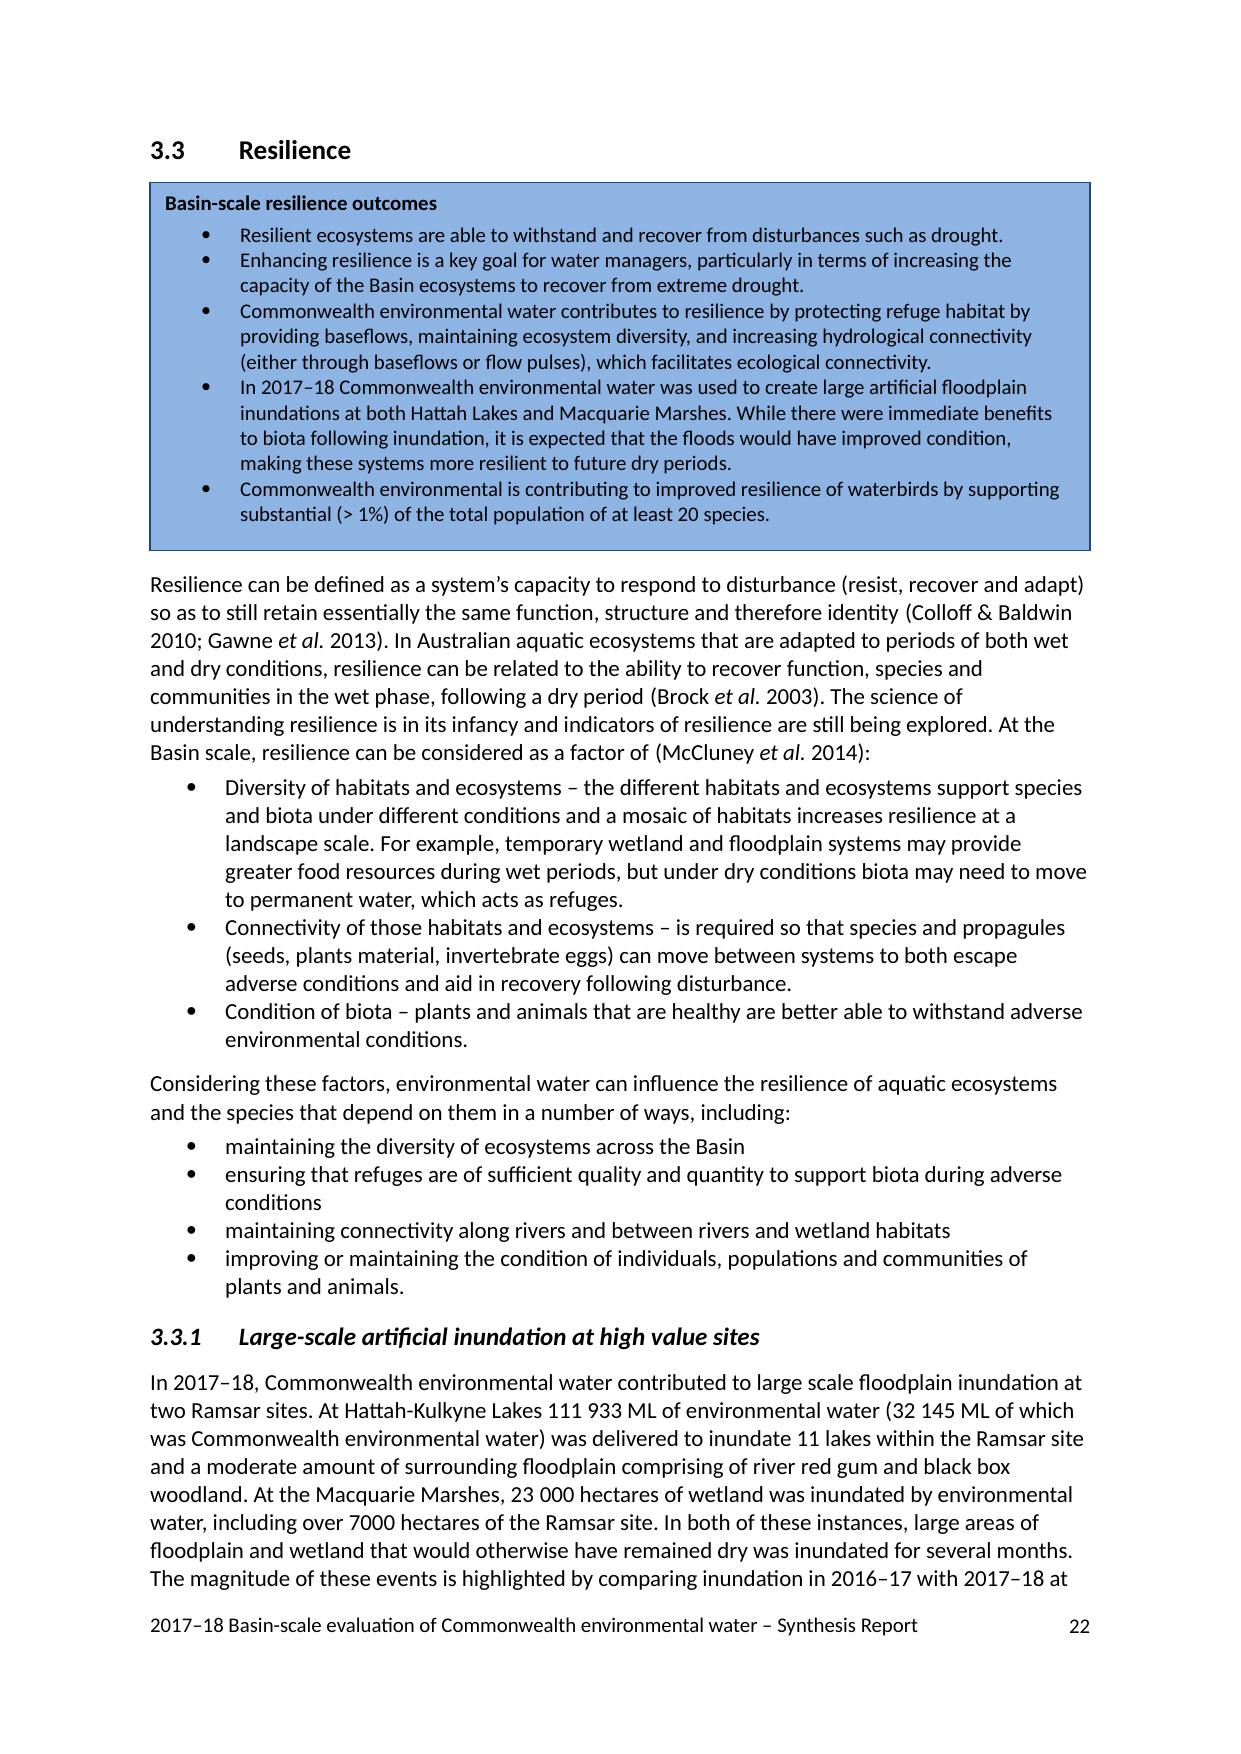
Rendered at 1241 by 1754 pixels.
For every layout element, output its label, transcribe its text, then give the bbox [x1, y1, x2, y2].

list Diversity of habitats and ecosystems – the different habitats and ecosystems support species and biota under different conditions and a mosaic of habitats increases resilience at a landscape scale. For example, temporary wetland and floodplain systems may provide greater food resources during wet periods, but under dry conditions biota may need to move to permanent water, which acts as refuges. [187, 773, 1090, 913]
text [150, 1368, 1090, 1592]
list maintaining connectivity along rivers and between rivers and wetland habitats [187, 1216, 1090, 1244]
text Considering these factors, environmental water can influence the resilience of aquatic ecosystems and the species that depend on them in a number of ways, including: [150, 1069, 1090, 1126]
text Resilience can be defined as a system’s capacity to respond to disturbance (resist, recover and adapt) so as to still retain essentially the same function, structure and therefore identity (Colloff & Baldwin 2010; Gawne et al. 2013). In Australian aquatic ecosystems that are adapted to periods of both wet and dry conditions, resilience can be related to the ability to recover function, species and communities in the wet phase, following a dry period (Brock et al. 2003). The science of understanding resilience is in its infancy and indicators of resilience are still being explored. At the Basin scale, resilience can be considered as a factor of (McCluney et al. 2014): [150, 570, 1090, 766]
list Condition of biota – plants and animals that are healthy are better able to withstand adverse environmental conditions. [187, 997, 1090, 1053]
list Connectivity of those habitats and ecosystems – is required so that species and propagules (seeds, plants material, invertebrate eggs) can move between systems to both escape adverse conditions and aid in recovery following disturbance. [187, 913, 1090, 997]
subtitle Large-scale artificial inundation at high value sites [150, 1321, 1090, 1351]
subtitle Resilience [150, 133, 1090, 166]
list improving or maintaining the condition of individuals, populations and communities of plants and animals. [187, 1244, 1090, 1300]
list ensuring that refuges are of sufficient quality and quantity to support biota during adverse conditions [187, 1160, 1090, 1216]
list maintaining the diversity of ecosystems across the Basin [187, 1132, 1090, 1160]
